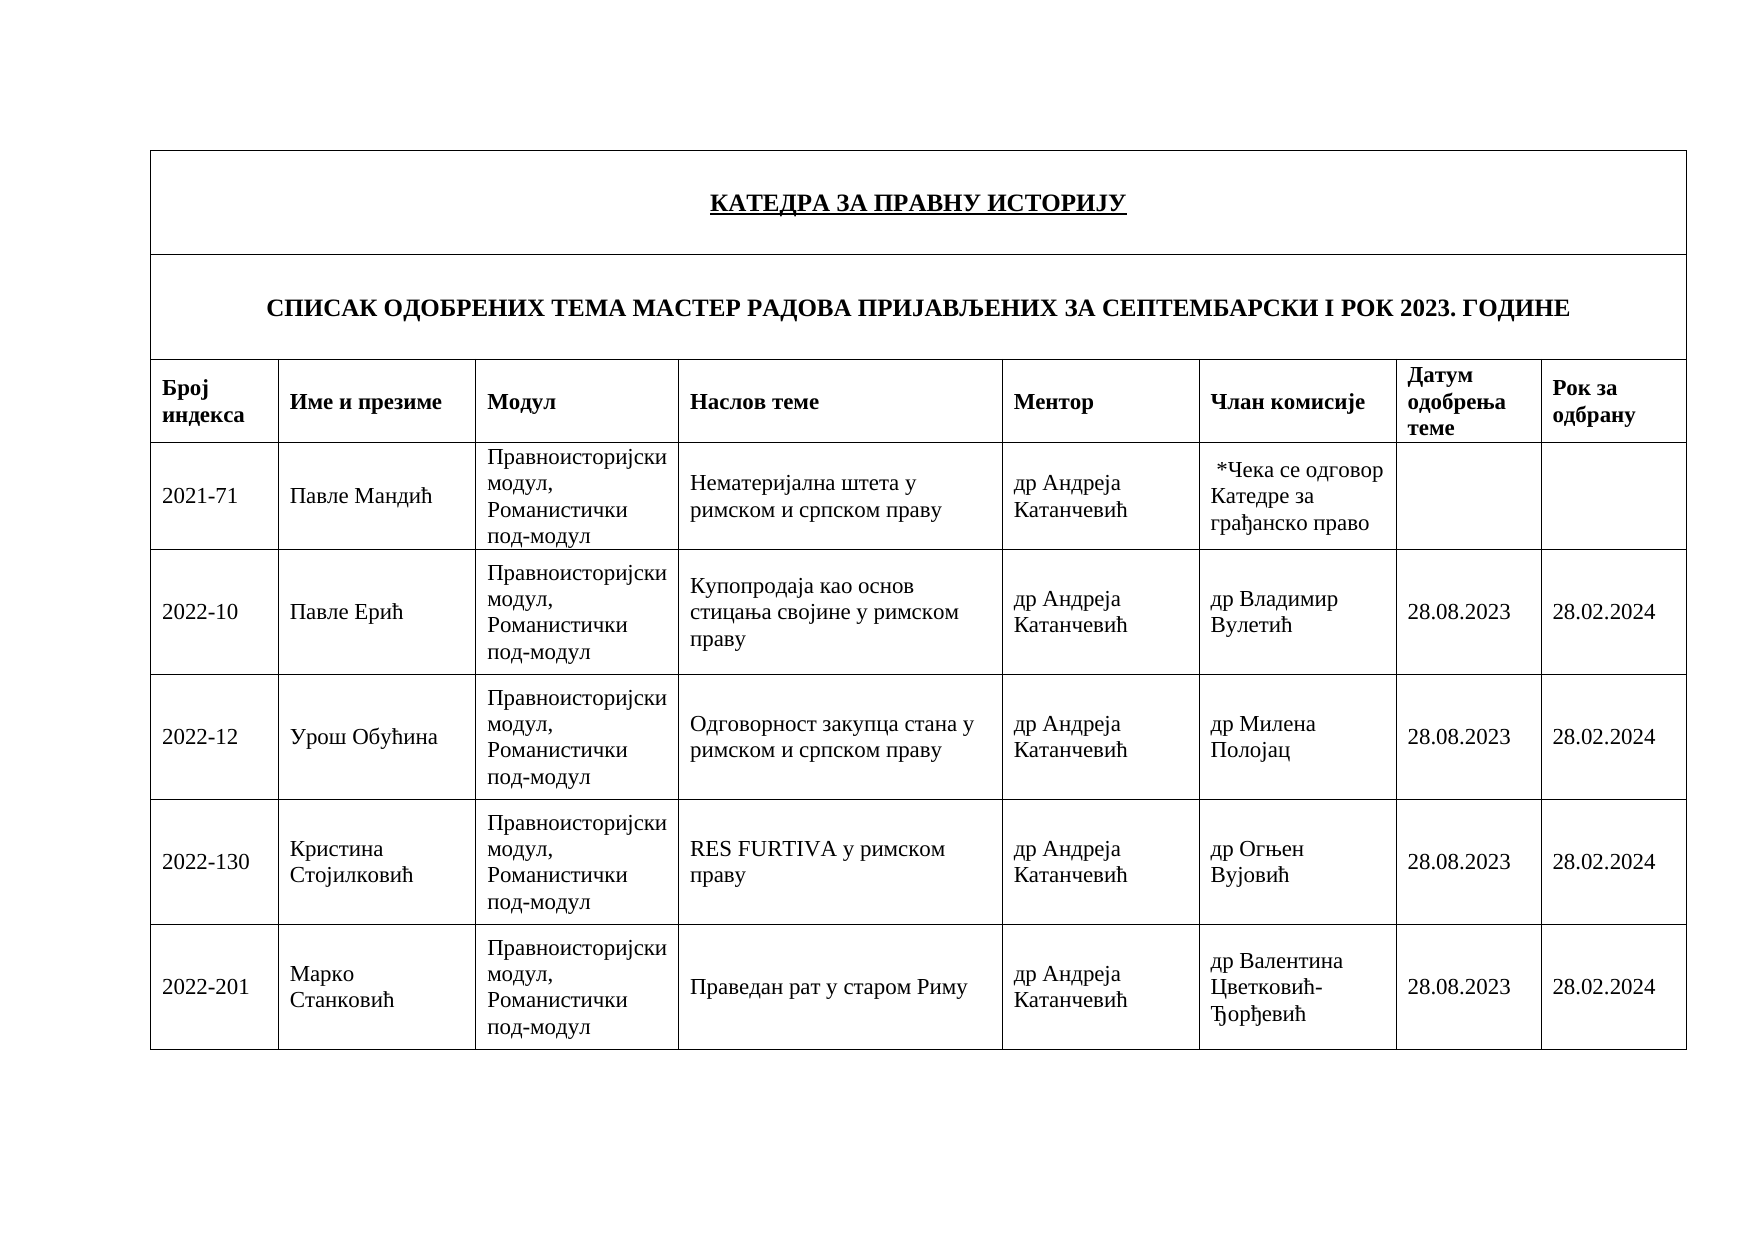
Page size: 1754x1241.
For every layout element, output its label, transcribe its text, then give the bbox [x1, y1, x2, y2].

table_cell RES FURTIVA у римском праву [679, 800, 1002, 923]
table_cell 28.02.2024 [1542, 800, 1686, 923]
table_cell Купопродаја као основ стицања својине у римском праву [679, 550, 1002, 673]
table_cell др Милена Полојац [1200, 675, 1396, 798]
table_cell др Валентина Цветковић-Ђорђевић [1200, 925, 1396, 1048]
table_cell Урош Обућина [279, 675, 475, 798]
table_cell Павле Мандић [279, 443, 475, 548]
table_cell [1397, 443, 1541, 548]
table_cell Број индекса [151, 360, 278, 442]
table_cell др Огњен Вујовић [1200, 800, 1396, 923]
table_cell Праведан рат у старом Риму [679, 925, 1002, 1048]
table_cell Правноисторијски модул, Романистички под-модул [476, 800, 678, 923]
table_cell 28.08.2023 [1397, 550, 1541, 673]
table_cell Ментор [1003, 360, 1199, 442]
table_header КАТЕДРА ЗА ПРАВНУ ИСТОРИЈУ [151, 151, 1686, 254]
table_cell 2022-201 [151, 925, 278, 1048]
table_cell Датум одобрења теме [1397, 360, 1541, 442]
table_cell 2022-12 [151, 675, 278, 798]
table_cell др Андреја Катанчевић [1003, 675, 1199, 798]
table_cell Павле Ерић [279, 550, 475, 673]
table_cell 28.08.2023 [1397, 800, 1541, 923]
table_cell Правноисторијски модул, Романистички под-модул [476, 443, 678, 548]
table_cell 28.08.2023 [1397, 675, 1541, 798]
table_cell др Андреја Катанчевић [1003, 800, 1199, 923]
table_cell др Андреја Катанчевић [1003, 443, 1199, 548]
table_cell Нематеријална штета у римском и српском праву [679, 443, 1002, 548]
table_cell 28.08.2023 [1397, 925, 1541, 1048]
table_cell 2022-130 [151, 800, 278, 923]
table_cell Одговорност закупца стана у римском и српском праву [679, 675, 1002, 798]
table_cell Правноисторијски модул, Романистички под-модул [476, 675, 678, 798]
table_cell др Владимир Вулетић [1200, 550, 1396, 673]
table_cell Марко Станковић [279, 925, 475, 1048]
table_cell Модул [476, 360, 678, 442]
table_cell 28.02.2024 [1542, 675, 1686, 798]
table_cell [1542, 443, 1686, 548]
table_cell 28.02.2024 [1542, 925, 1686, 1048]
table_cell 2021-71 [151, 443, 278, 548]
table_cell Кристина Стојилковић [279, 800, 475, 923]
table_cell 28.02.2024 [1542, 550, 1686, 673]
table_cell Члан комисије [1200, 360, 1396, 442]
table_cell 2022-10 [151, 550, 278, 673]
table_cell *Чека се одговор Катедре за грађанско право [1200, 443, 1396, 548]
table_cell Наслов теме [679, 360, 1002, 442]
table_cell Име и презиме [279, 360, 475, 442]
table_cell др Андреја Катанчевић [1003, 550, 1199, 673]
table_cell Рок за одбрану [1542, 360, 1686, 442]
table_cell др Андреја Катанчевић [1003, 925, 1199, 1048]
table_cell СПИСАК ОДОБРЕНИХ ТЕМА МАСТЕР РАДОВА ПРИЈАВЉЕНИХ ЗА СЕПТЕМБАРСКИ I РОК 2023. ГОДИНЕ [151, 255, 1686, 359]
table_cell Правноисторијски модул, Романистички под-модул [476, 925, 678, 1048]
table_cell Правноисторијски модул, Романистички под-модул [476, 550, 678, 673]
